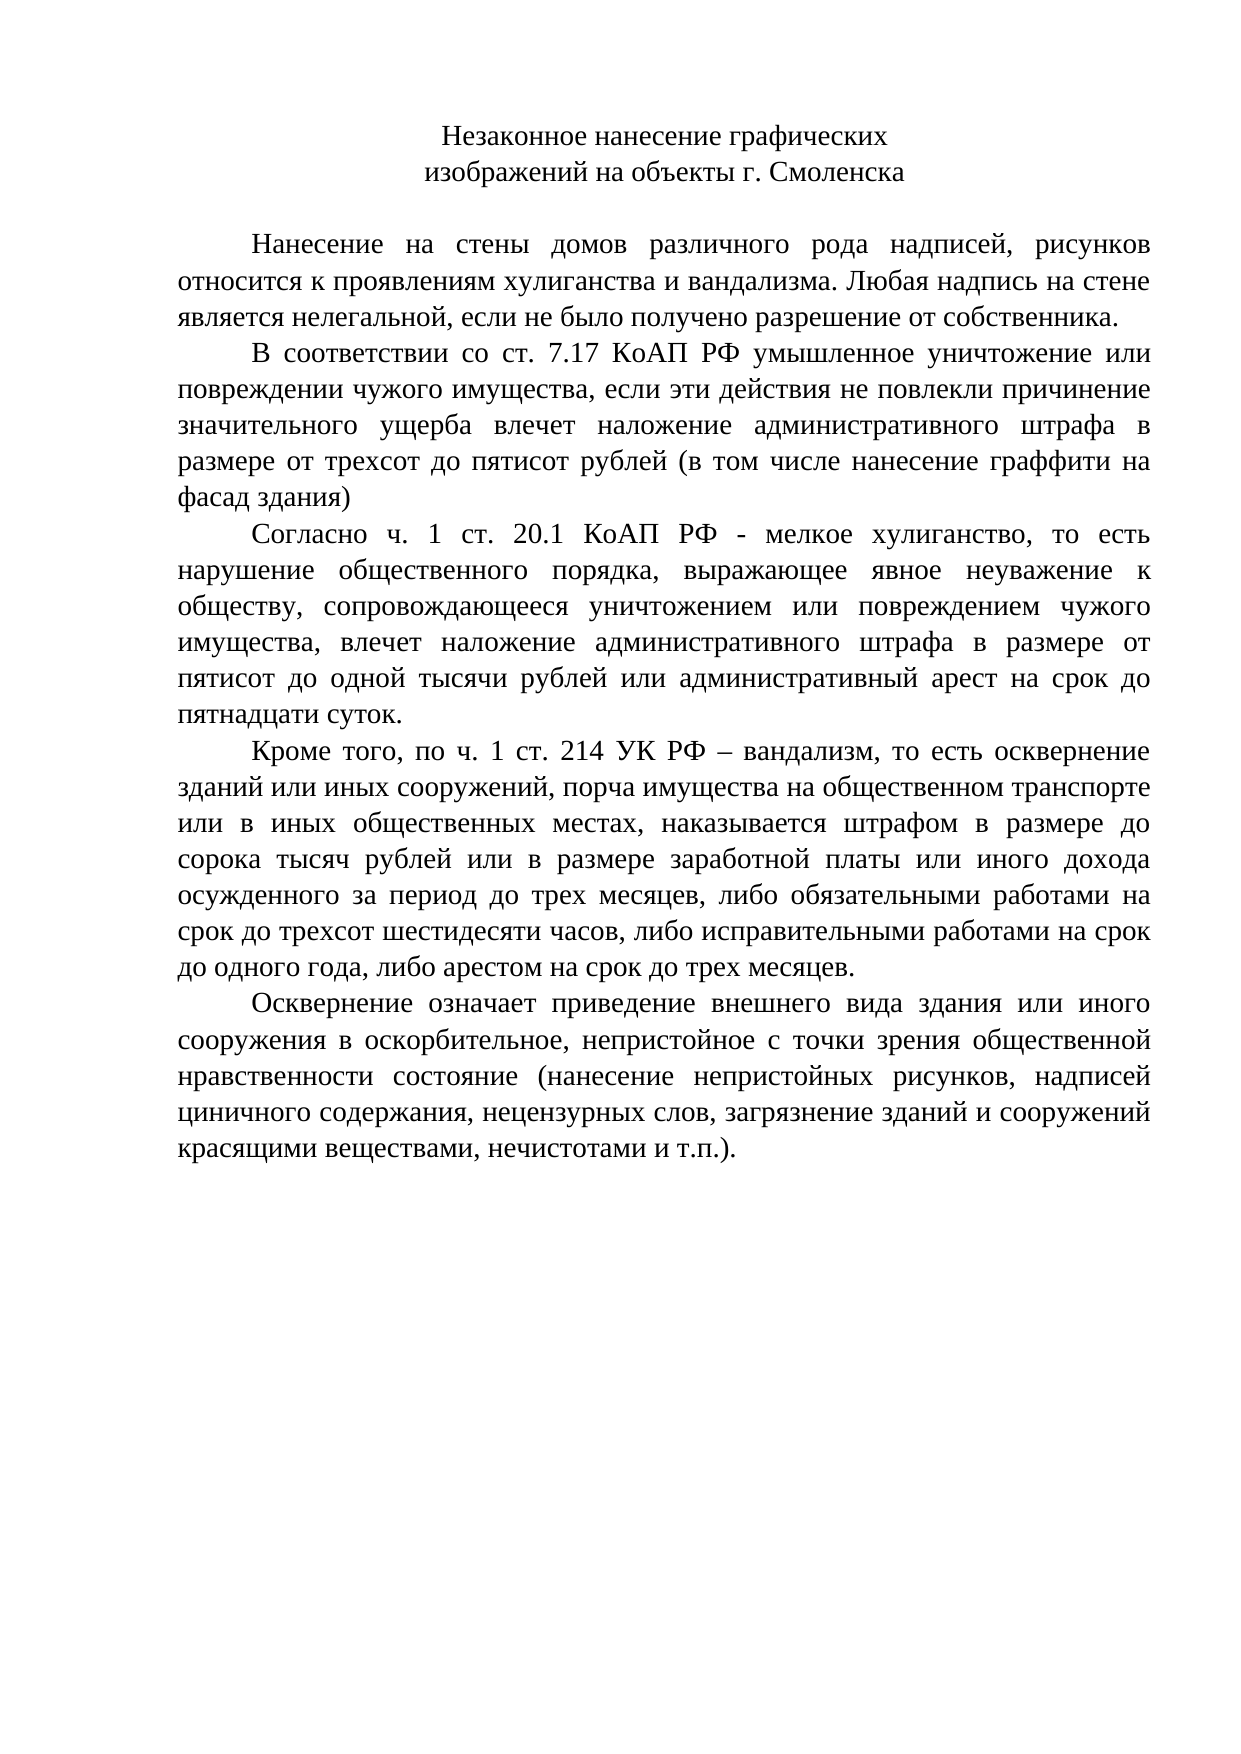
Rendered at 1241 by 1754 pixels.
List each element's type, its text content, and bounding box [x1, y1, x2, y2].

text изображений на объекты г. Смоленска [177, 154, 1152, 188]
text Незаконное нанесение графических [177, 118, 1152, 152]
text Согласно ч. 1 ст. 20.1 КоАП РФ - мелкое хулиганство, то есть нарушение общественного порядка, выражающее явное неуважение к обществу, сопровождающееся уничтожением или повреждением чужого имущества, влечет наложение административного штрафа в размере от пятисот до одной тысячи рублей или административный арест на срок до пятнадцати суток. [177, 516, 1152, 730]
text Нанесение на стены домов различного рода надписей, рисунков относится к проявлениям хулиганства и вандализма. Любая надпись на стене является нелегальной, если не было получено разрешение от собственника. [177, 227, 1152, 332]
text Осквернение означает приведение внешнего вида здания или иного сооружения в оскорбительное, непристойное с точки зрения общественной нравственности состояние (нанесение непристойных рисунков, надписей циничного содержания, нецензурных слов, загрязнение зданий и сооружений красящими веществами, нечистотами и т.п.). [177, 986, 1152, 1164]
text Кроме того, по ч. 1 ст. 214 УК РФ – вандализм, то есть осквернение зданий или иных сооружений, порча имущества на общественном транспорте или в иных общественных местах, наказывается штрафом в размере до сорока тысяч рублей или в размере заработной платы или иного дохода осужденного за период до трех месяцев, либо обязательными работами на срок до трехсот шестидесяти часов, либо исправительными работами на срок до одного года, либо арестом на срок до трех месяцев. [177, 733, 1152, 983]
text В соответствии со ст. 7.17 КоАП РФ умышленное уничтожение или повреждении чужого имущества, если эти действия не повлекли причинение значительного ущерба влечет наложение административного штрафа в размере от трехсот до пятисот рублей (в том числе нанесение граффити на фасад здания) [177, 335, 1152, 513]
